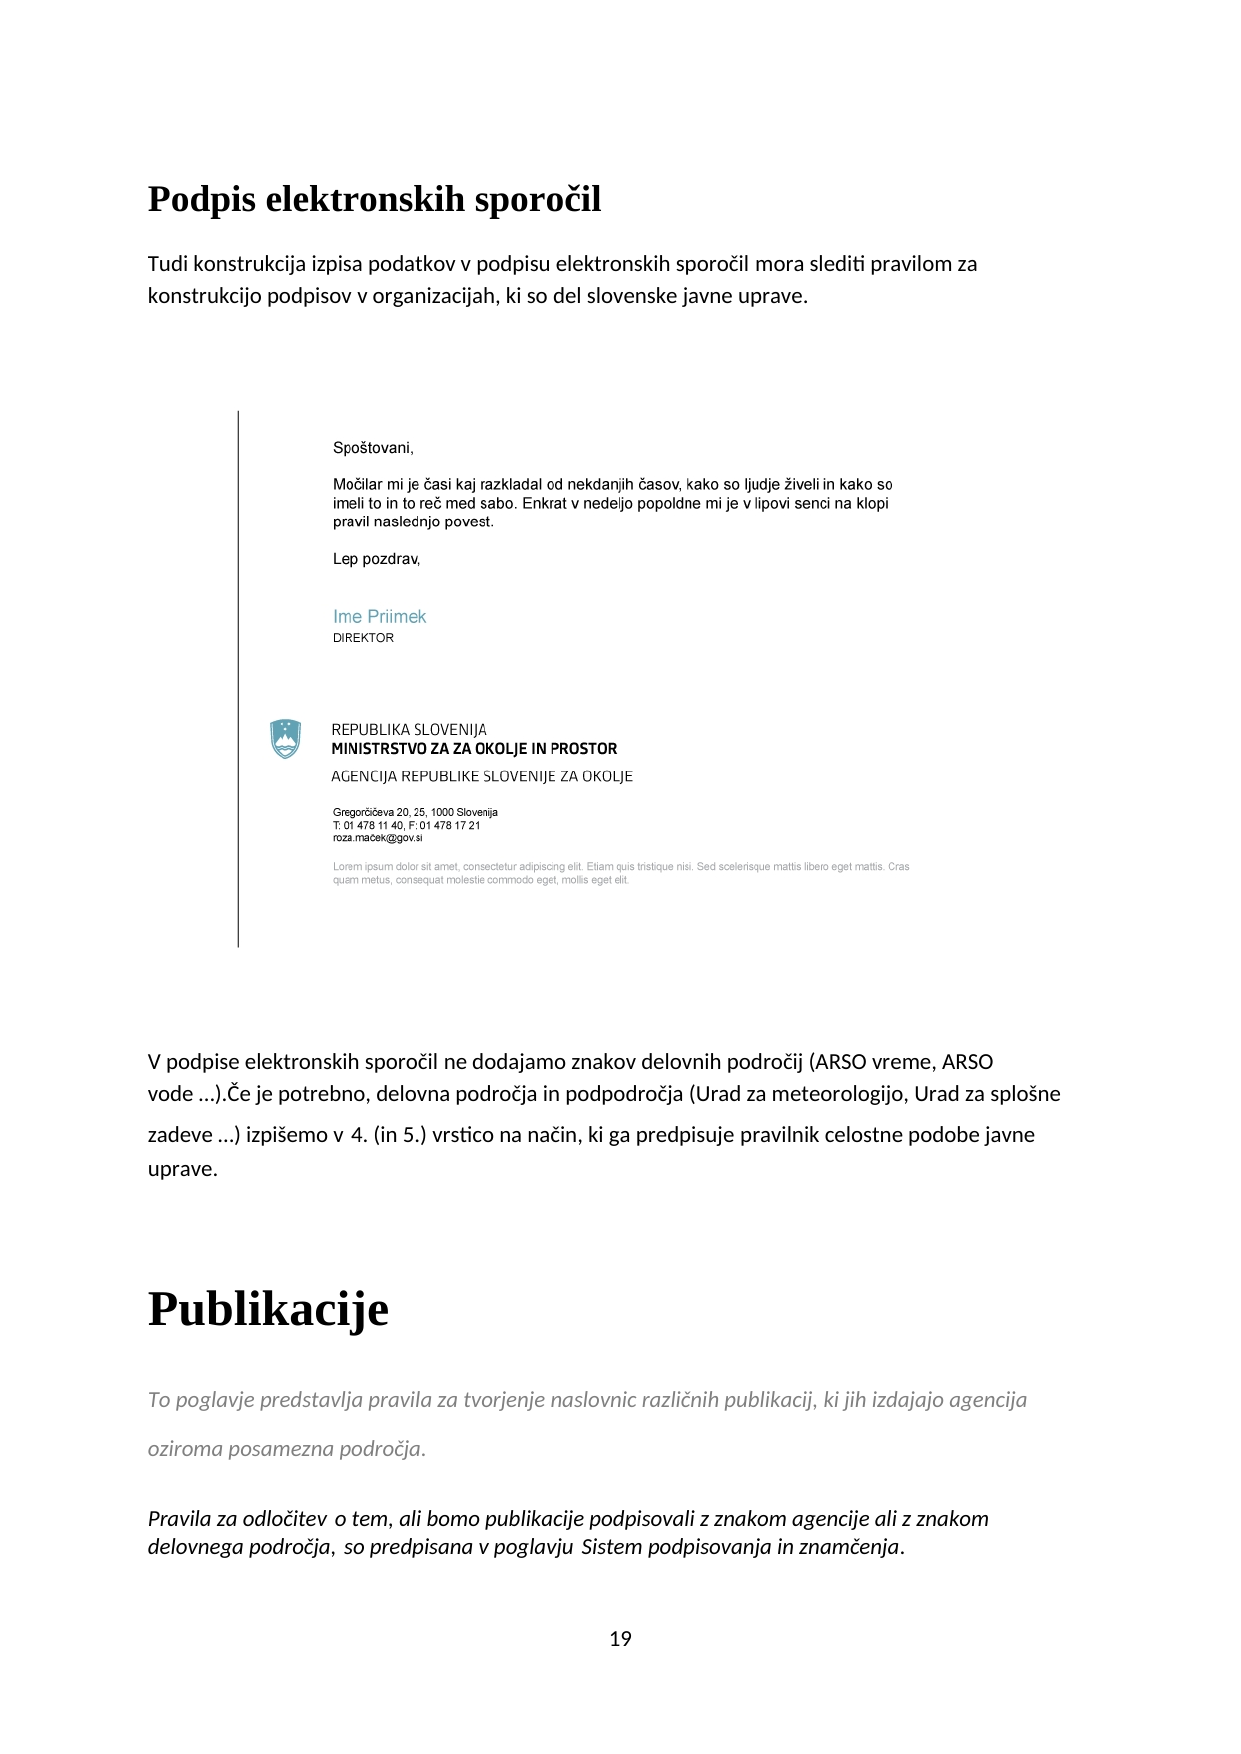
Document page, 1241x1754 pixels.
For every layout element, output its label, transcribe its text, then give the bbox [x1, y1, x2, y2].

picture [147, 334, 1093, 1022]
text V podpise elektronskih sporočil ne dodajamo znakov delovnih področij (ARSO vreme, ARSO vode …).Če je potrebno, delovna področja in podpodročja (Urad za meteorologijo, Urad za splošne zadeve …) izpišemo v 4. (in 5.) vrstico na način, ki ga predpisuje pravilnik celostne podobe javne uprave. [148, 1047, 1093, 1182]
text To poglavje predstavlja pravila za tvorjenje naslovnic različnih publikacij, ki jih izdajajo agencija oziroma posamezna področja. [148, 1365, 1093, 1462]
text Tudi konstrukcija izpisa podatkov v podpisu elektronskih sporočil mora slediti pravilom za konstrukcijo podpisov v organizacijah, ki so del slovenske javne uprave. [148, 249, 1093, 309]
text Pravila za odločitev o tem, ali bomo publikacije podpisovali z znakom agencije ali z znakom delovnega področja, so predpisana v poglavju Sistem podpisovanja in znamčenja. [148, 1504, 1093, 1560]
subtitle Podpis elektronskih sporočil [148, 177, 1093, 220]
subtitle Publikacije [148, 1278, 1093, 1336]
